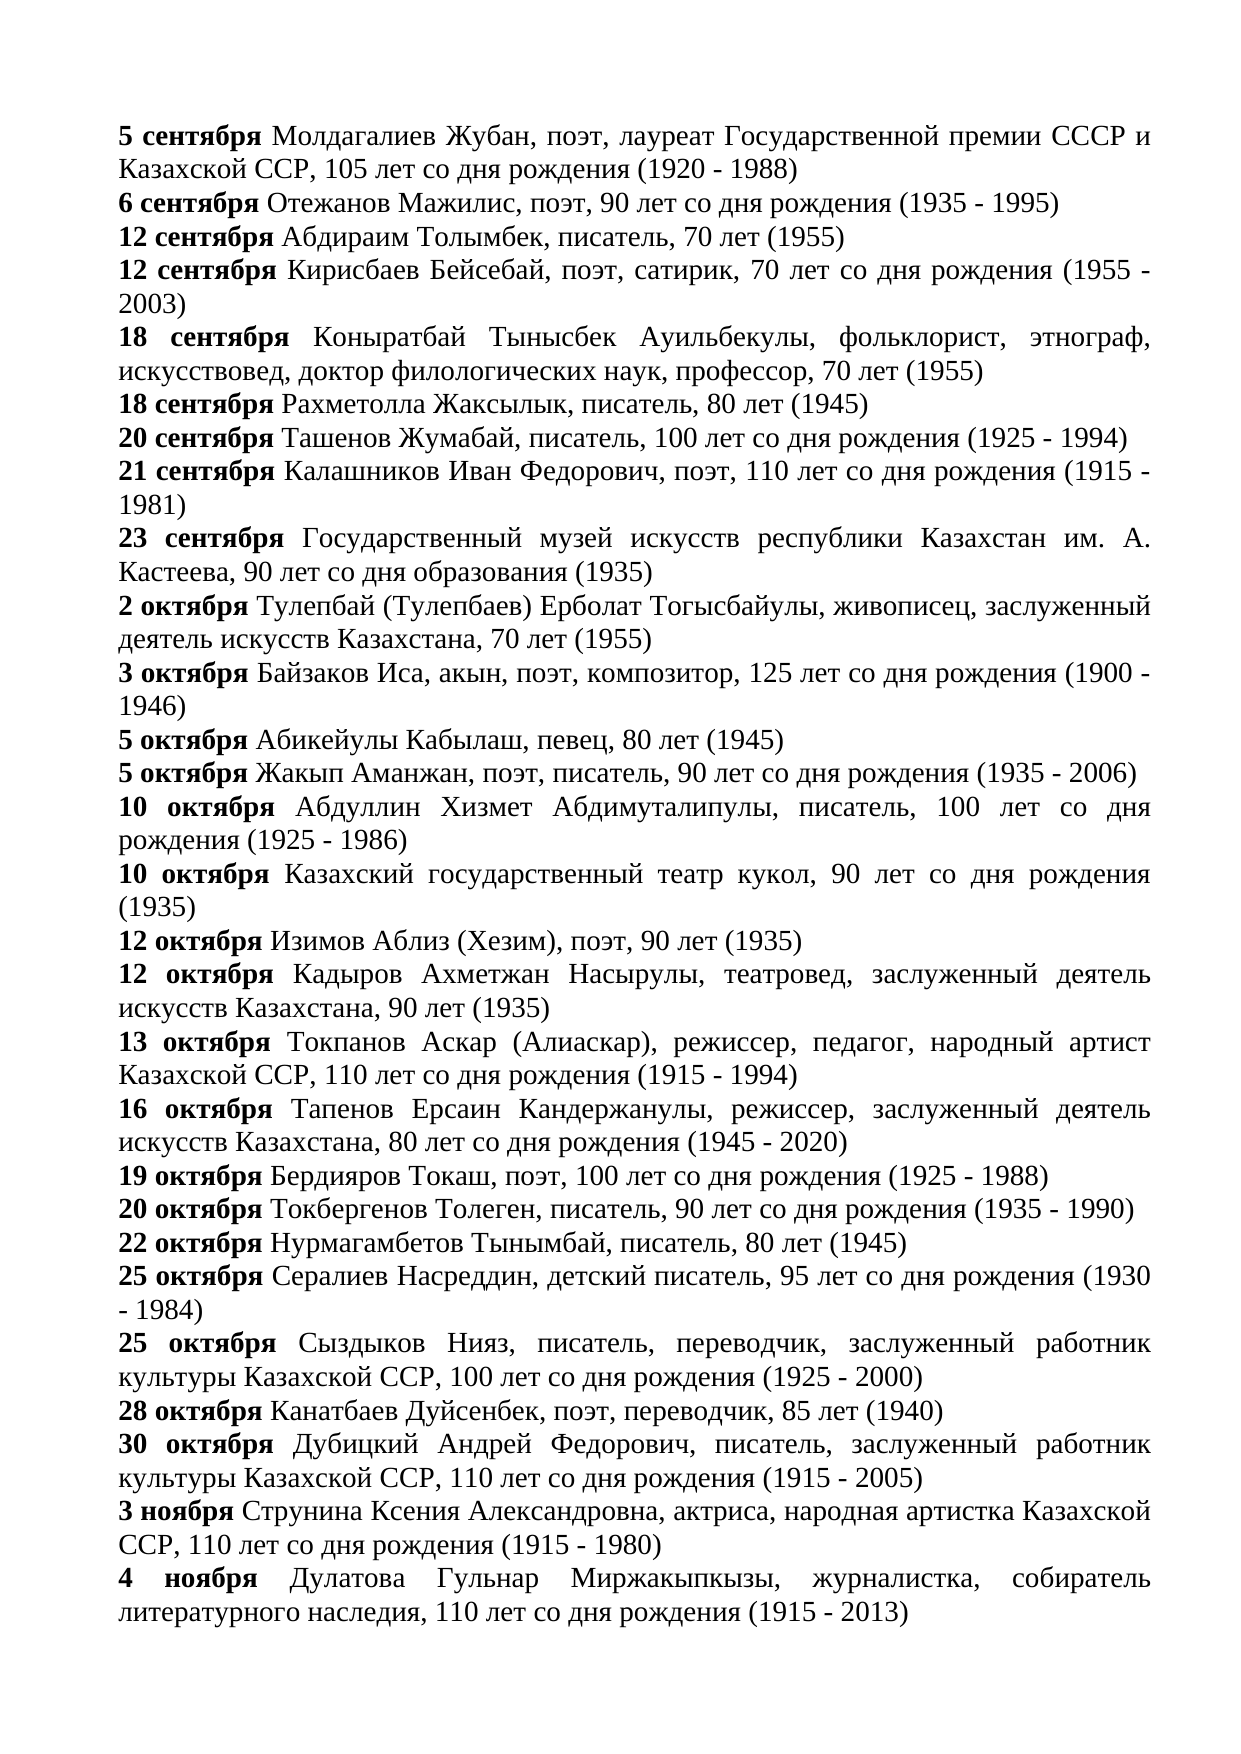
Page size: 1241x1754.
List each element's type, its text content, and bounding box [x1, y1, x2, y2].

text 12 октября Изимов Аблиз (Хезим), поэт, 90 лет (1935) [118, 923, 1152, 957]
text 28 октября Канатбаев Дуйсенбек, поэт, переводчик, 85 лет (1940) [118, 1393, 1152, 1426]
text 5 октября Абикейулы Кабылаш, певец, 80 лет (1945) [118, 722, 1152, 755]
text 5 сентября Молдагалиев Жубан, поэт, лауреат Государственной премии СССР и Казахской ССР, 105 лет со дня рождения (1920 - 1988) [118, 118, 1152, 185]
text 13 октября Токпанов Аскар (Алиаскар), режиссер, педагог, народный артист Казахской ССР, 110 лет со дня рождения (1915 - 1994) [118, 1024, 1152, 1091]
text 4 ноября Дулатова Гульнар Миржакыпкызы, журналистка, собиратель литературного наследия, 110 лет со дня рождения (1915 - 2013) [118, 1560, 1152, 1627]
text 19 октября Бердияров Токаш, поэт, 100 лет со дня рождения (1925 - 1988) [118, 1158, 1152, 1191]
text 21 сентября Калашников Иван Федорович, поэт, 110 лет со дня рождения (1915 - 1981) [118, 453, 1152, 521]
text 12 сентября Кирисбаев Бейсебай, поэт, сатирик, 70 лет со дня рождения (1955 - 2003) [118, 252, 1152, 319]
text 30 октября Дубицкий Андрей Федорович, писатель, заслуженный работник культуры Казахской ССР, 110 лет со дня рождения (1915 - 2005) [118, 1426, 1152, 1493]
text 12 октября Кадыров Ахметжан Насырулы, театровед, заслуженный деятель искусств Казахстана, 90 лет (1935) [118, 957, 1152, 1024]
text 3 ноября Струнина Ксения Александровна, актриса, народная артистка Казахской ССР, 110 лет со дня рождения (1915 - 1980) [118, 1493, 1152, 1560]
text 20 сентября Ташенов Жумабай, писатель, 100 лет со дня рождения (1925 - 1994) [118, 420, 1152, 453]
text 3 октября Байзаков Иса, акын, поэт, композитор, 125 лет со дня рождения (1900 - 1946) [118, 655, 1152, 722]
text 5 октября Жакып Аманжан, поэт, писатель, 90 лет со дня рождения (1935 - 2006) [118, 755, 1152, 789]
text 23 сентября Государственный музей искусств республики Казахстан им. А. Кастеева, 90 лет со дня образования (1935) [118, 521, 1152, 588]
text 10 октября Абдуллин Хизмет Абдимуталипулы, писатель, 100 лет со дня рождения (1925 - 1986) [118, 789, 1152, 856]
text 25 октября Сералиев Насреддин, детский писатель, 95 лет со дня рождения (1930 - 1984) [118, 1258, 1152, 1326]
text 25 октября Сыздыков Нияз, писатель, переводчик, заслуженный работник культуры Казахской ССР, 100 лет со дня рождения (1925 - 2000) [118, 1326, 1152, 1393]
text 18 сентября Коныратбай Тынысбек Ауильбекулы, фольклорист, этнограф, искусствовед, доктор филологических наук, профессор, 70 лет (1955) [118, 319, 1152, 386]
text 16 октября Тапенов Ерсаин Кандержанулы, режиссер, заслуженный деятель искусств Казахстана, 80 лет со дня рождения (1945 - 2020) [118, 1091, 1152, 1158]
text 12 сентября Абдираим Толымбек, писатель, 70 лет (1955) [118, 219, 1152, 252]
text 6 сентября Отежанов Мажилис, поэт, 90 лет со дня рождения (1935 - 1995) [118, 185, 1152, 219]
text 22 октября Нурмагамбетов Тынымбай, писатель, 80 лет (1945) [118, 1225, 1152, 1258]
text 18 сентября Рахметолла Жаксылык, писатель, 80 лет (1945) [118, 386, 1152, 420]
text 20 октября Токбергенов Толеген, писатель, 90 лет со дня рождения (1935 - 1990) [118, 1191, 1152, 1225]
text 2 октября Тулепбай (Тулепбаев) Ерболат Тогысбайулы, живописец, заслуженный деятель искусств Казахстана, 70 лет (1955) [118, 588, 1152, 655]
text 10 октября Казахский государственный театр кукол, 90 лет со дня рождения (1935) [118, 856, 1152, 923]
